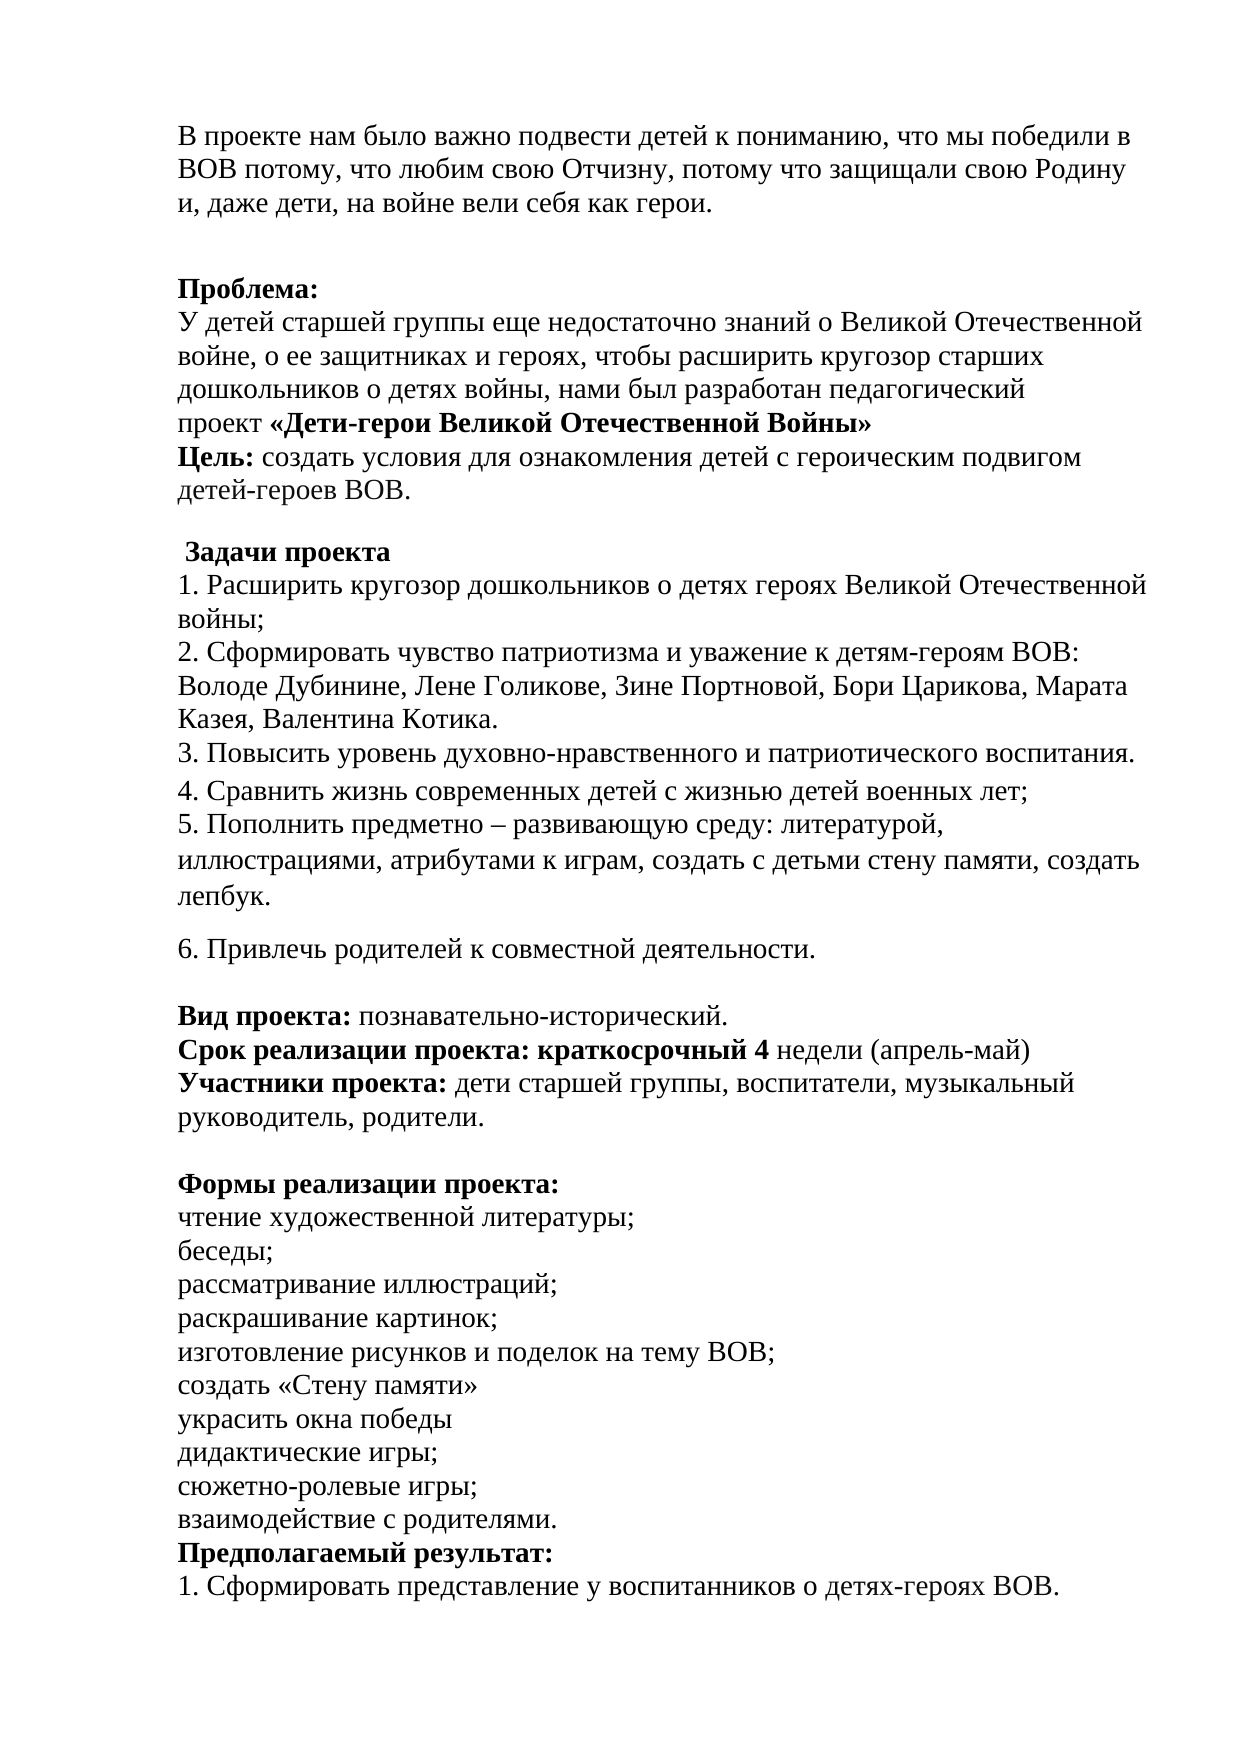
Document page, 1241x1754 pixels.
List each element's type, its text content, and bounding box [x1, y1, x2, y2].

text 3. Повысить уровень духовно-нравственного и патриотического воспитания. [177, 735, 1152, 769]
text Срок реализации проекта: краткосрочный 4 недели (апрель-май) [177, 1032, 1152, 1065]
text сюжетно-ролевые игры; [177, 1468, 1152, 1501]
text 2. Сформировать чувство патриотизма и уважение к детям-героям ВОВ: Володе Дубинине, Лене Голикове, Зине Портновой, Бори Царикова, Марата Казея, Валентина Котика. [177, 634, 1152, 735]
text изготовление рисунков и поделок на тему ВОВ; [177, 1334, 1152, 1367]
text рассматривание иллюстраций; [177, 1267, 1152, 1300]
text 6. Привлечь родителей к совместной деятельности. [177, 931, 1152, 965]
text Проблема: [177, 271, 1152, 304]
text В проекте нам было важно подвести детей к пониманию, что мы победили в ВОВ потому, что любим свою Отчизну, потому что защищали свою Родину и, даже дети, на войне вели себя как герои. [177, 118, 1152, 219]
text 1. Сформировать представление у воспитанников о детях-героях ВОВ. [177, 1568, 1152, 1602]
text 5. Пополнить предметно – развивающую среду: литературой, иллюстрациями, атрибутами к играм, создать с детьми стену памяти, создать лепбук. [177, 806, 1152, 912]
text беседы; [177, 1233, 1152, 1267]
text Формы реализации проекта: [177, 1166, 1152, 1199]
text Вид проекта: познавательно-исторический. [177, 998, 1152, 1032]
text У детей старшей группы еще недостаточно знаний о Великой Отечественной войне, о ее защитниках и героях, чтобы расширить кругозор старших дошкольников о детях войны, нами был разработан педагогический проект «Дети-герои Великой Отечественной Войны» [177, 304, 1152, 439]
text 4. Сравнить жизнь современных детей с жизнью детей военных лет; [177, 769, 1152, 806]
text 1. Расширить кругозор дошкольников о детях героях Великой Отечественной войны; [177, 567, 1152, 634]
text Участники проекта: дети старшей группы, воспитатели, музыкальный руководитель, родители. [177, 1065, 1152, 1132]
text Цель: создать условия для ознакомления детей с героическим подвигом детей-героев ВОВ. [177, 439, 1152, 506]
text Задачи проекта [177, 534, 1152, 567]
text взаимодействие с родителями. [177, 1501, 1152, 1535]
text создать «Стену памяти» [177, 1367, 1152, 1401]
text Предполагаемый результат: [177, 1535, 1152, 1568]
text раскрашивание картинок; [177, 1300, 1152, 1334]
text дидактические игры; [177, 1434, 1152, 1468]
text украсить окна победы [177, 1401, 1152, 1434]
text чтение художественной литературы; [177, 1199, 1152, 1233]
